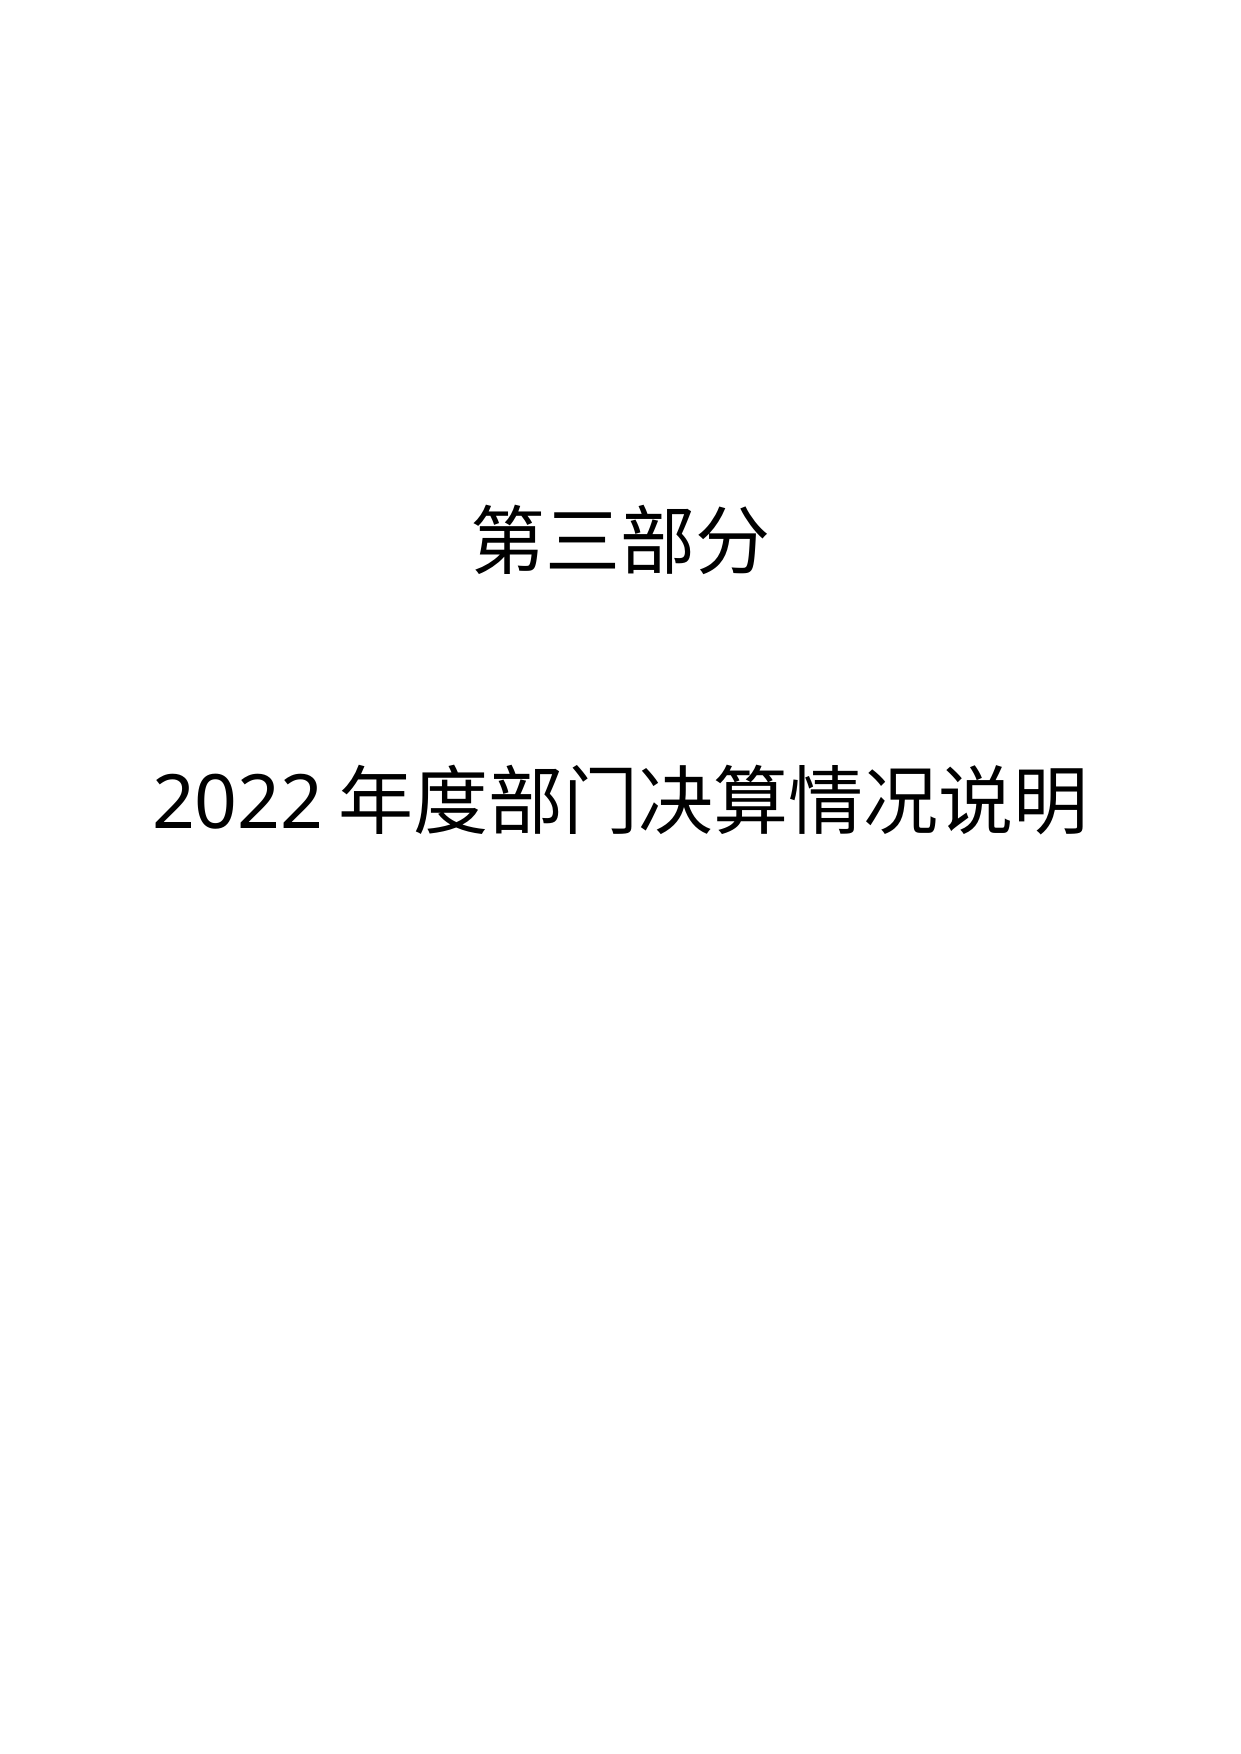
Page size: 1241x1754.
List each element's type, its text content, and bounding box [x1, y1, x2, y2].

text 第三部分 [75, 471, 1165, 601]
text 2022年度部门决算情况说明 [75, 731, 1165, 861]
